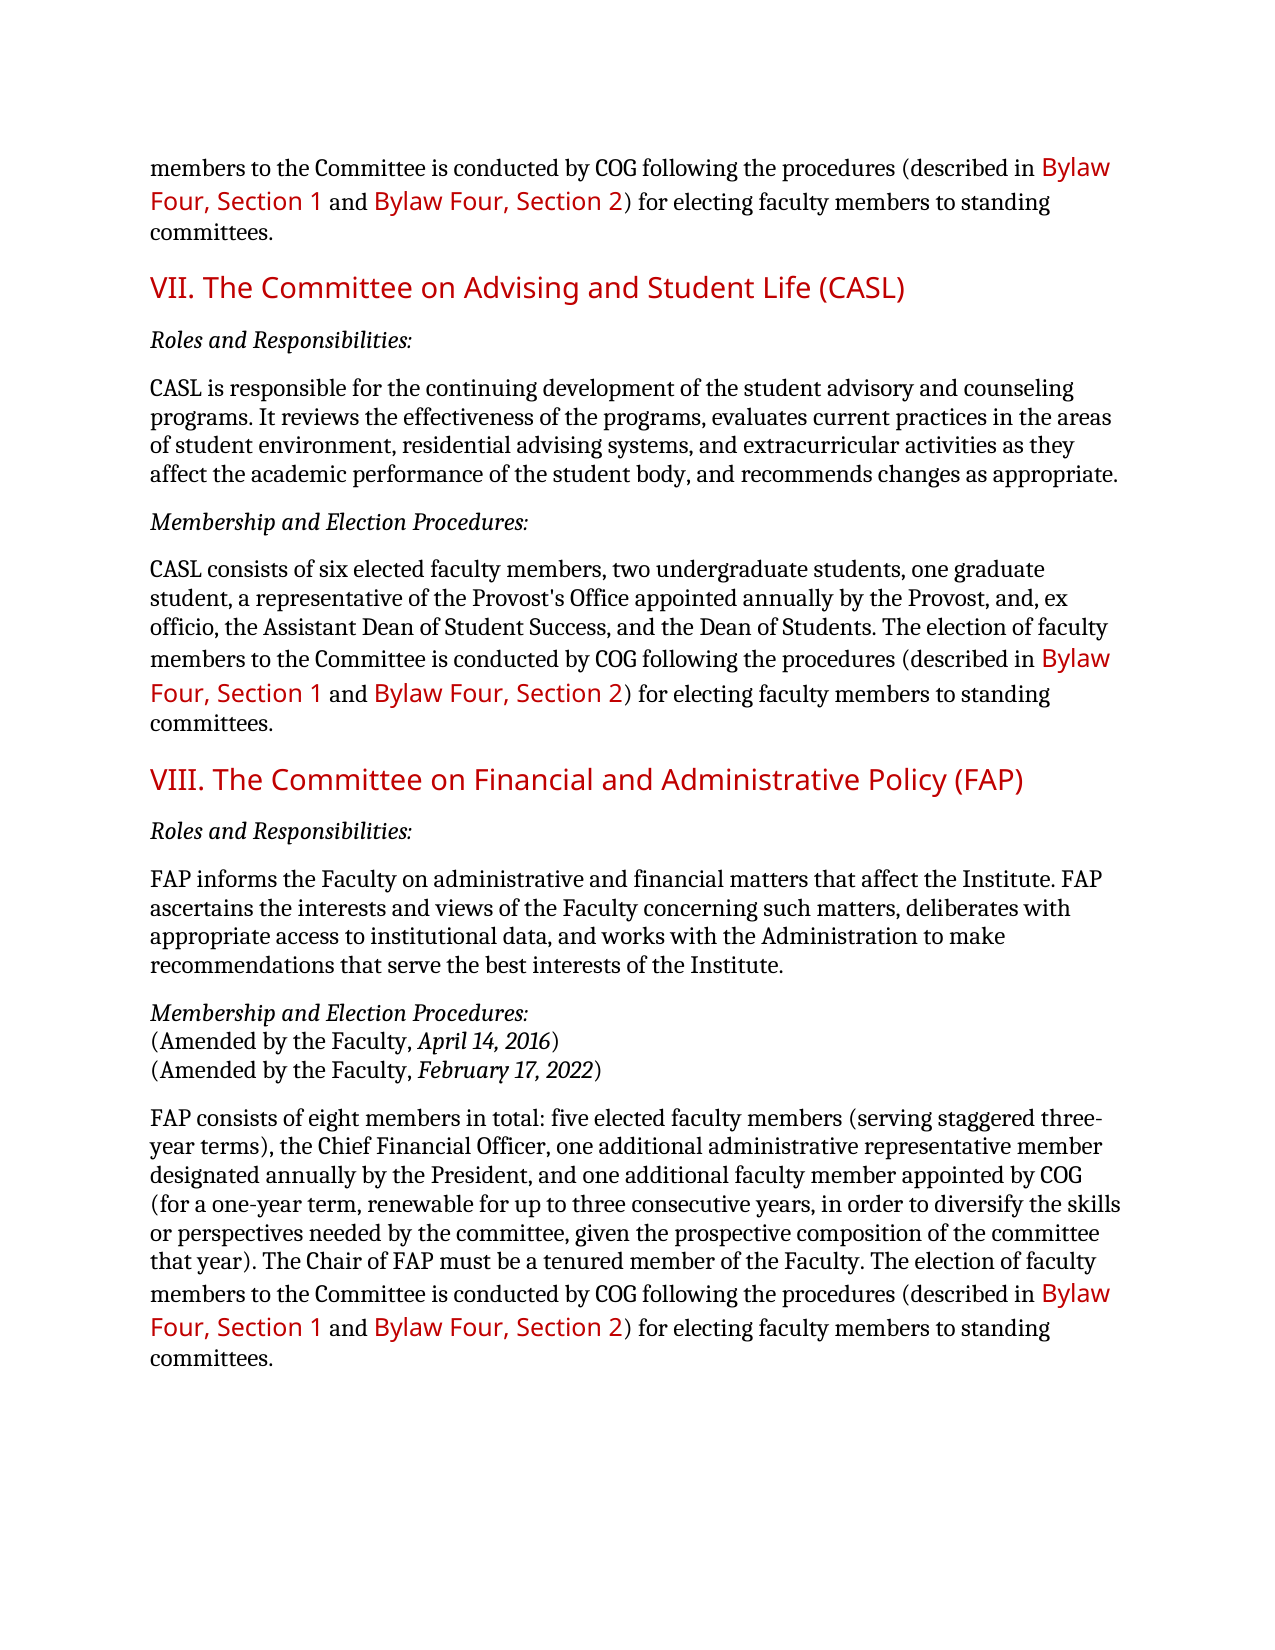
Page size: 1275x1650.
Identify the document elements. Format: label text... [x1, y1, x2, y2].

subtitle VIII. The Committee on Financial and Administrative Policy (FAP) [150, 759, 1125, 798]
text Membership and Election Procedures: (Amended by the Faculty, April 14, 2016) (Amended by the Faculty, February 17, 2022) [150, 998, 1125, 1085]
text Roles and Responsibilities: [150, 326, 1125, 355]
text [150, 150, 1125, 247]
subtitle VII. The Committee on Advising and Student Life (CASL) [150, 268, 1125, 307]
text Membership and Election Procedures: [150, 507, 1125, 536]
text Roles and Responsibilities: [150, 817, 1125, 846]
text FAP informs the Faculty on administrative and financial matters that affect the Institute. FAP ascertains the interests and views of the Faculty concerning such matters, deliberates with appropriate access to institutional data, and works with the Administration to make recommendations that serve the best interests of the Institute. [150, 865, 1125, 980]
text FAP consists of eight members in total: five elected faculty members (serving staggered three-year terms), the Chief Financial Officer, one additional administrative representative member designated annually by the President, and one additional faculty member appointed by COG (for a one-year term, renewable for up to three consecutive years, in order to diversify the skills or perspectives needed by the committee, given the prospective composition of the committee that year). The Chair of FAP must be a tenured member of the Faculty. The election of faculty members to the Committee is conducted by COG following the procedures (described in Bylaw Four, Section 1 and Bylaw Four, Section 2) for electing faculty members to standing committees. [150, 1103, 1125, 1373]
text CASL consists of six elected faculty members, two undergraduate students, one graduate student, a representative of the Provost's Office appointed annually by the Provost, and, ex officio, the Assistant Dean of Student Success, and the Dean of Students. The election of faculty members to the Committee is conducted by COG following the procedures (described in Bylaw Four, Section 1 and Bylaw Four, Section 2) for electing faculty members to standing committees. [150, 555, 1125, 738]
text CASL is responsible for the continuing development of the student advisory and counseling programs. It reviews the effectiveness of the programs, evaluates current practices in the areas of student environment, residential advising systems, and extracurricular activities as they affect the academic performance of the student body, and recommends changes as appropriate. [150, 374, 1125, 489]
